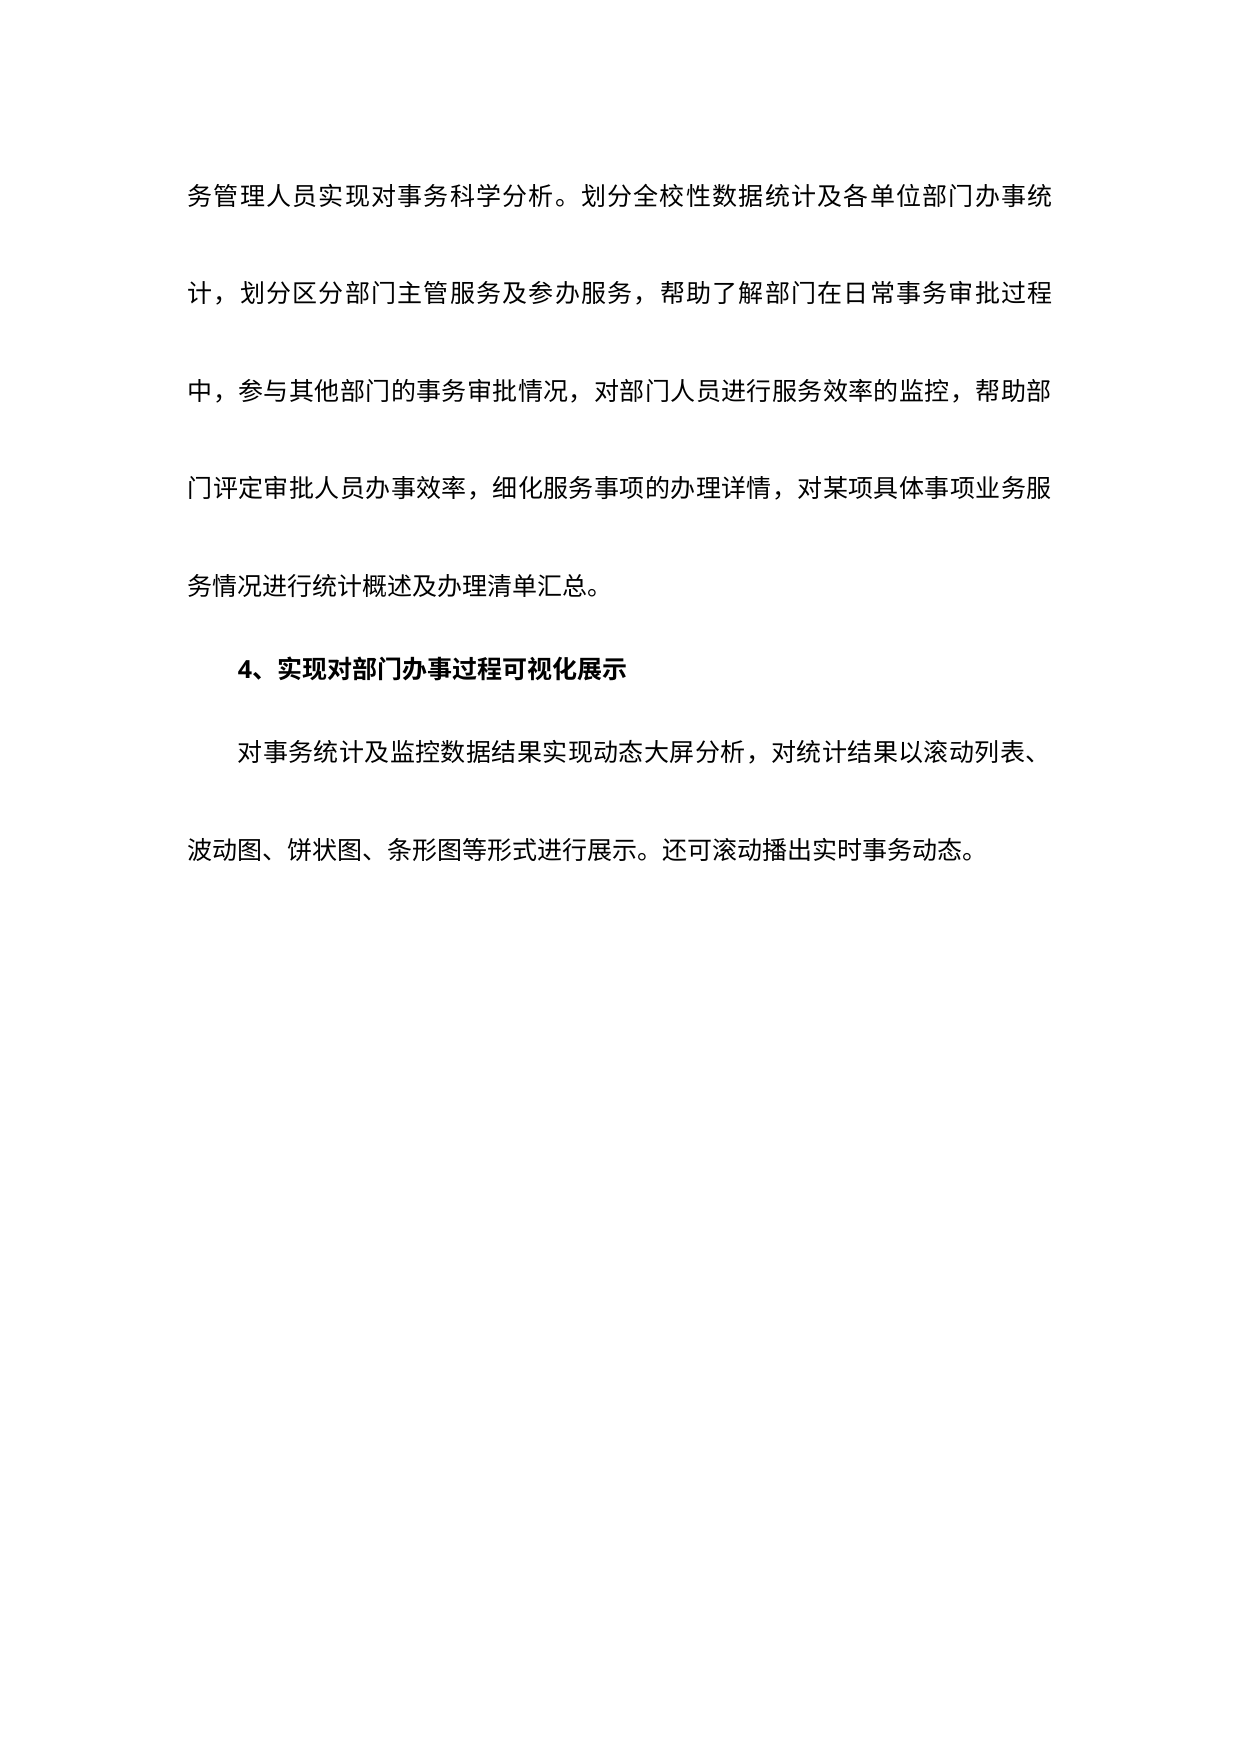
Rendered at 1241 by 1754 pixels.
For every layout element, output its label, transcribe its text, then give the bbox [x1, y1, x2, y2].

text 4、实现对部门办事过程可视化展示 [187, 635, 1053, 700]
text 对事务统计及监控数据结果实现动态大屏分析，对统计结果以滚动列表、波动图、饼状图、条形图等形式进行展示。还可滚动播出实时事务动态。 [187, 718, 1053, 881]
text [187, 162, 1053, 617]
